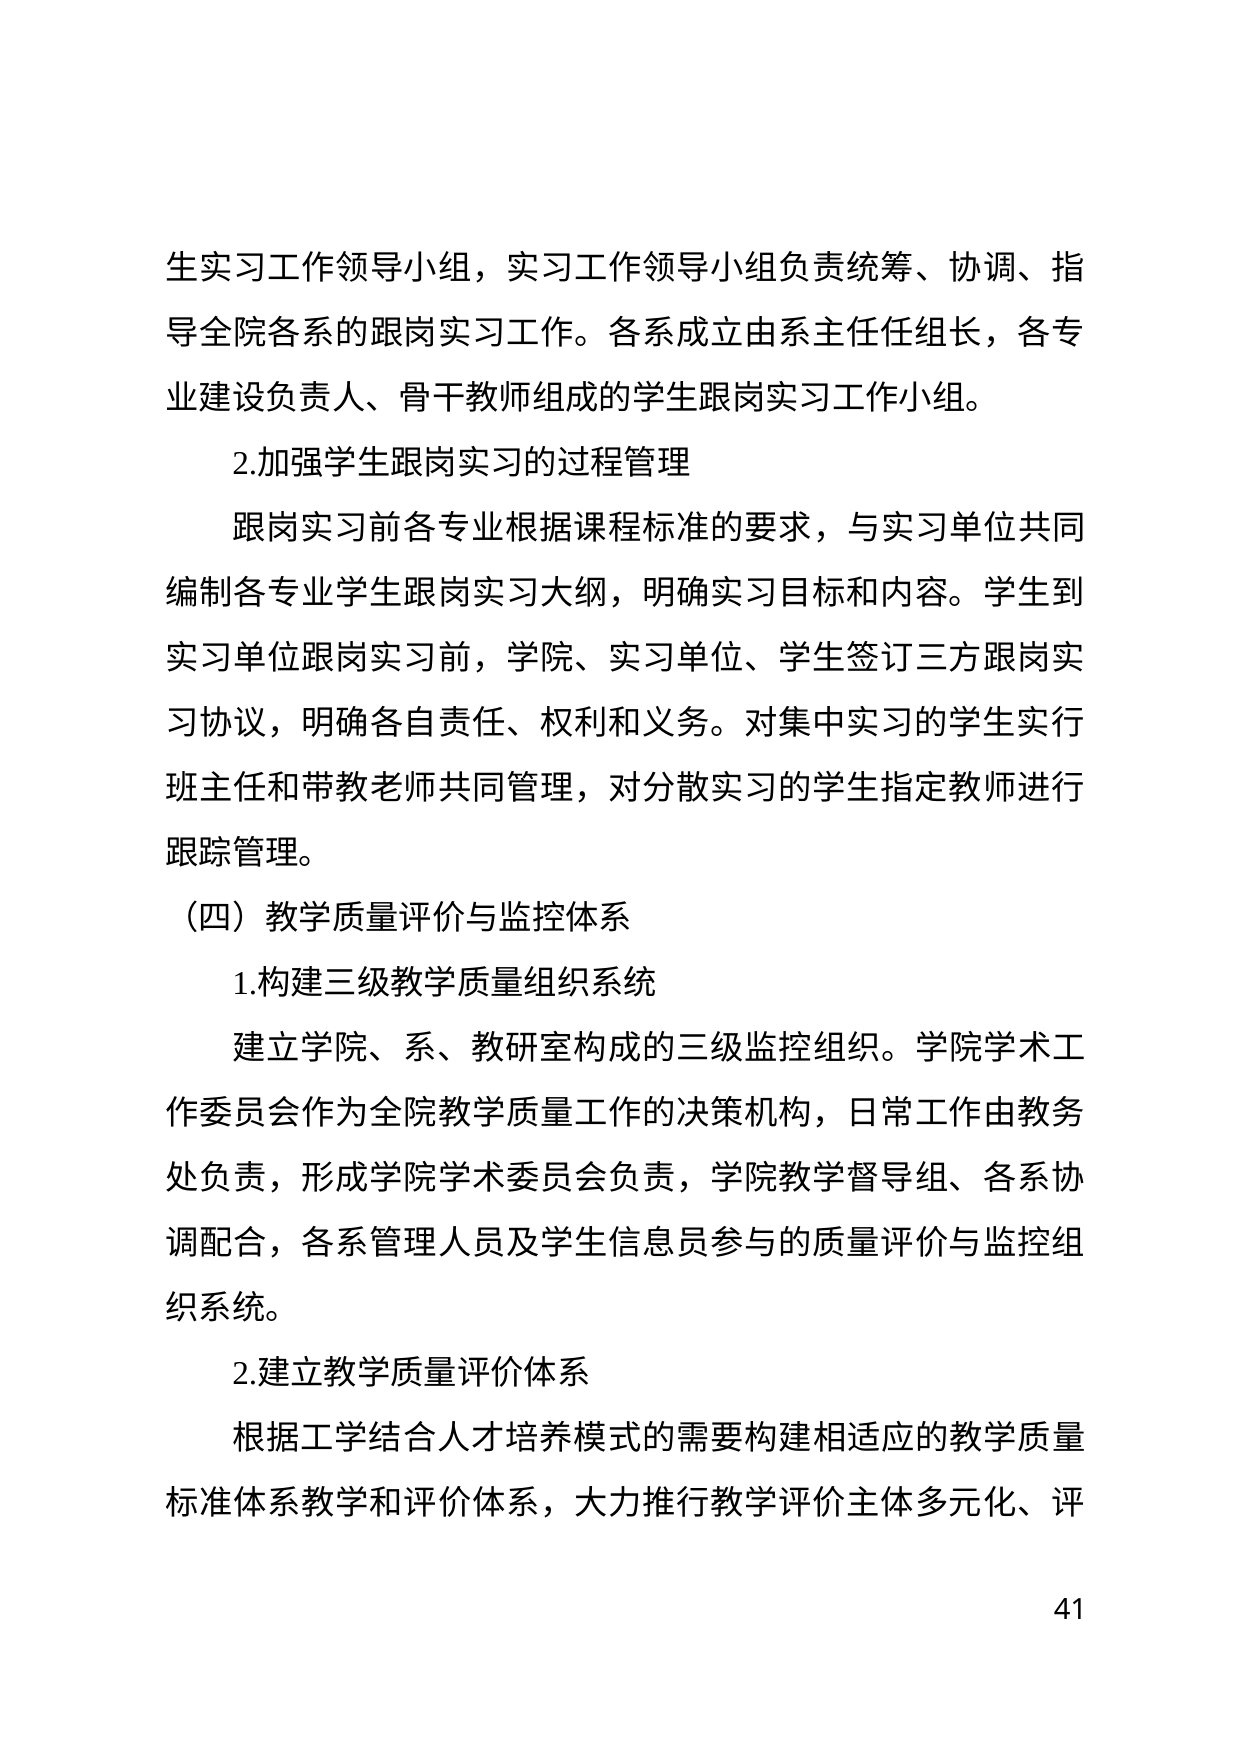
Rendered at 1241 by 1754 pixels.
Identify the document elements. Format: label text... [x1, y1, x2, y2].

text 2.建立教学质量评价体系 [165, 1338, 1087, 1403]
text 1.构建三级教学质量组织系统 [165, 948, 1087, 1013]
subtitle （四）教学质量评价与监控体系 [165, 883, 1087, 948]
text 跟岗实习前各专业根据课程标准的要求，与实习单位共同编制各专业学生跟岗实习大纲，明确实习目标和内容。学生到实习单位跟岗实习前，学院、实习单位、学生签订三方跟岗实习协议，明确各自责任、权利和义务。对集中实习的学生实行班主任和带教老师共同管理，对分散实习的学生指定教师进行跟踪管理。 [165, 493, 1087, 883]
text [165, 1403, 1087, 1533]
text 建立学院、系、教研室构成的三级监控组织。学院学术工作委员会作为全院教学质量工作的决策机构，日常工作由教务处负责，形成学院学术委员会负责，学院教学督导组、各系协调配合，各系管理人员及学生信息员参与的质量评价与监控组织系统。 [165, 1013, 1087, 1338]
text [165, 233, 1087, 428]
text 2.加强学生跟岗实习的过程管理 [165, 428, 1087, 493]
